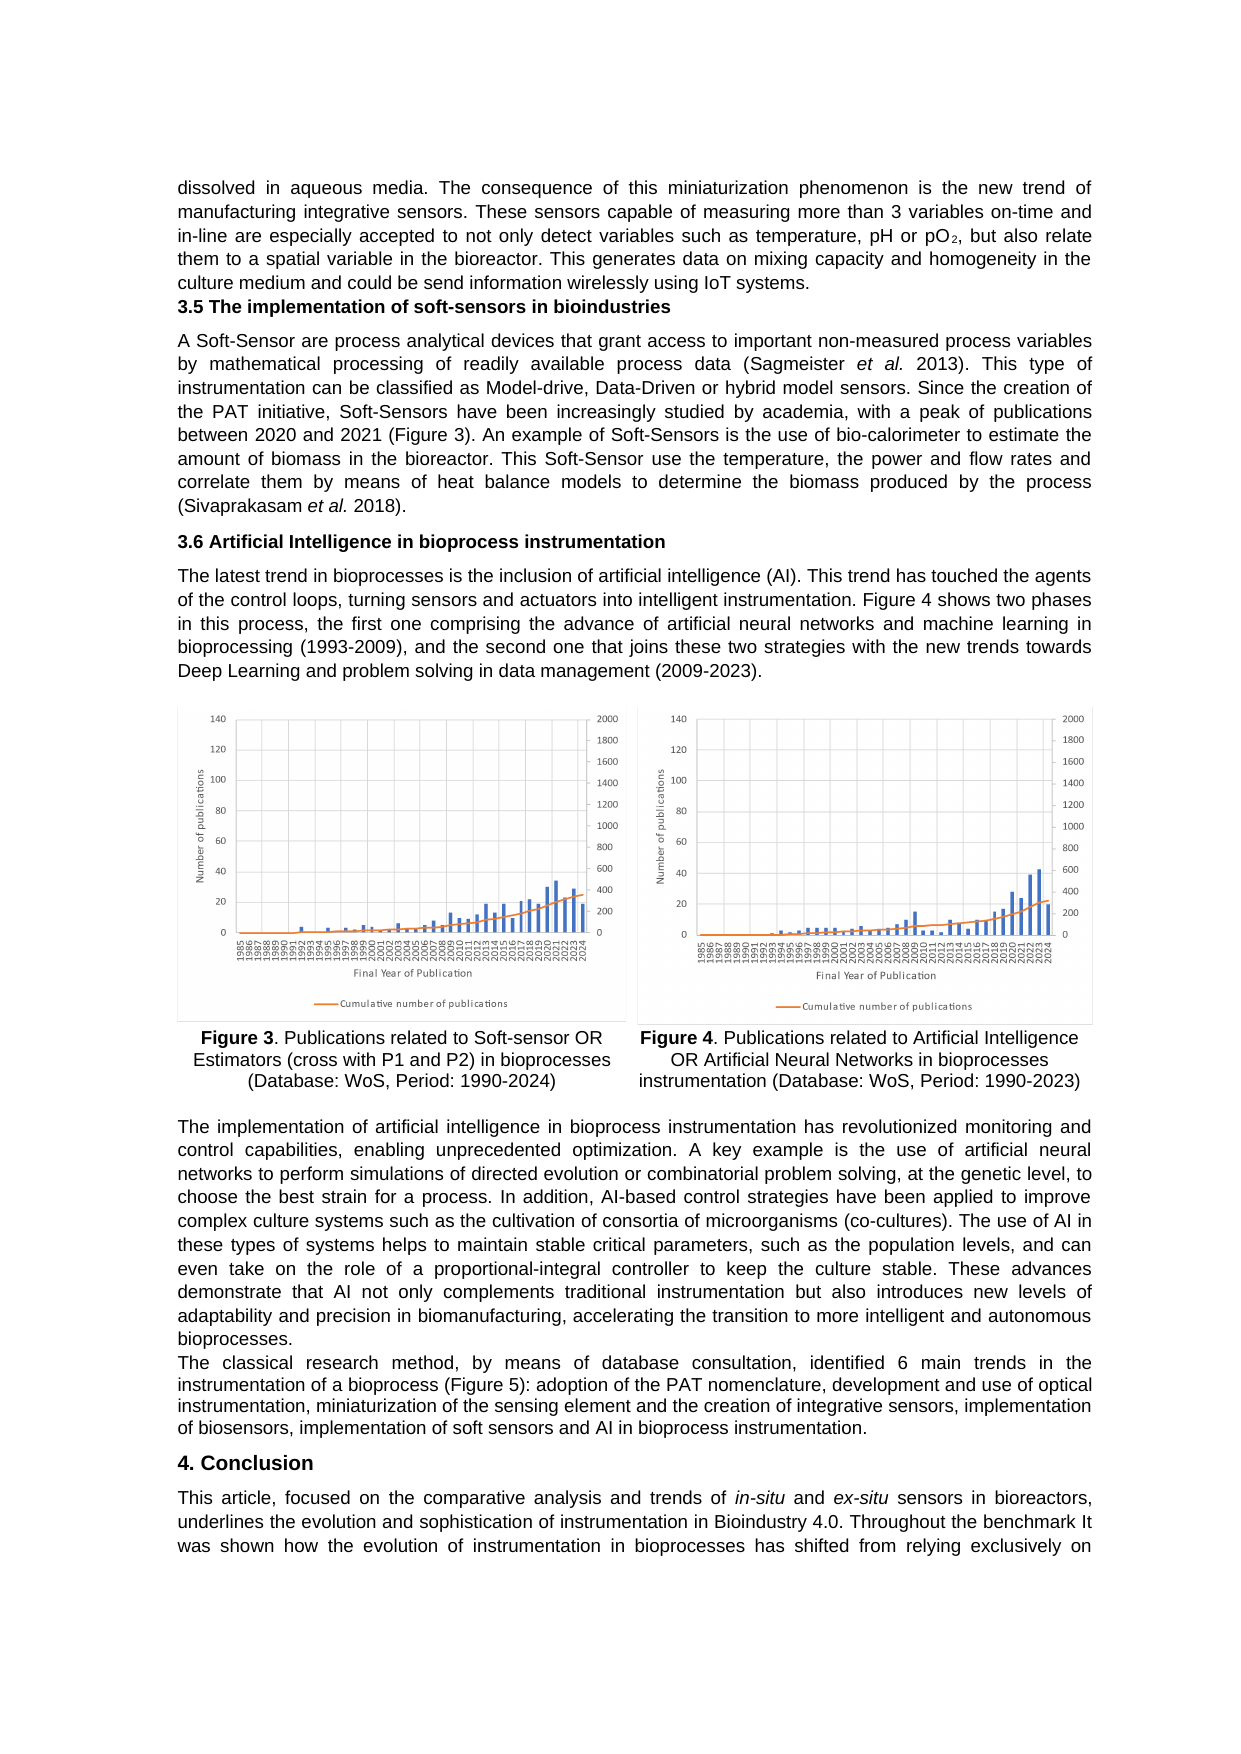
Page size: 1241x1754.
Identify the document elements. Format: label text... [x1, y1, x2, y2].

table_cell Figure 4. Publications related to Artificial Intelligence OR Artificial Neural Networks in bioprocesses instrumentation (Database: WoS, Period: 1990-2023) [626, 1027, 1092, 1092]
table_header [177, 1022, 626, 1027]
table_header [626, 707, 1092, 1027]
picture [637, 707, 1093, 1025]
text The implementation of artificial intelligence in bioprocess instrumentation has revolutionized monitoring and control capabilities, enabling unprecedented optimization. A key example is the use of artificial neural networks to perform simulations of directed evolution or combinatorial problem solving, at the genetic level, to choose the best strain for a process. In addition, AI-based control strategies have been applied to improve complex culture systems such as the cultivation of consortia of microorganisms (co-cultures). The use of AI in these types of systems helps to maintain stable critical parameters, such as the population levels, and can even take on the role of a proportional-integral controller to keep the culture stable. These advances demonstrate that AI not only complements traditional instrumentation but also introduces new levels of adaptability and precision in biomanufacturing, accelerating the transition to more intelligent and autonomous bioprocesses. [177, 1115, 1092, 1350]
text The latest trend in bioprocesses is the inclusion of artificial intelligence (AI). This trend has touched the agents of the control loops, turning sensors and actuators into intelligent instrumentation. Figure 4 shows two phases in this process, the first one comprising the advance of artificial neural networks and machine learning in bioprocessing (1993-2009), and the second one that joins these two strategies with the new trends towards Deep Learning and problem solving in data management (2009-2023). [177, 565, 1092, 681]
subtitle Conclusion [177, 1451, 1092, 1474]
text The classical research method, by means of database consultation, identified 6 main trends in the instrumentation of a bioprocess (Figure 5): adoption of the PAT nomenclature, development and use of optical instrumentation, miniaturization of the sensing element and the creation of integrative sensors, implementation of biosensors, implementation of soft sensors and AI in bioprocess instrumentation. [177, 1352, 1092, 1438]
text A Soft-Sensor are process analytical devices that grant access to important non-measured process variables by mathematical processing of readily available process data (Sagmeister et al. 2013). This type of instrumentation can be classified as Model-drive, Data-Driven or hybrid model sensors. Since the creation of the PAT initiative, Soft-Sensors have been increasingly studied by academia, with a peak of publications between 2020 and 2021 (Figure 3). An example of Soft-Sensors is the use of bio-calorimeter to estimate the amount of biomass in the bioreactor. This Soft-Sensor use the temperature, the power and flow rates and correlate them by means of heat balance models to determine the biomass produced by the process (Sivaprakasam et al. 2018). [177, 329, 1092, 517]
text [177, 177, 1092, 293]
subtitle The implementation of soft-sensors in bioindustries [177, 295, 1092, 317]
table_cell Figure 3. Publications related to Soft-sensor OR Estimators (cross with P1 and P2) in bioprocesses (Database: WoS, Period: 1990-2024) [177, 1027, 626, 1092]
subtitle Artificial Intelligence in bioprocess instrumentation [177, 531, 1092, 553]
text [177, 1487, 1092, 1556]
picture [177, 707, 627, 1022]
